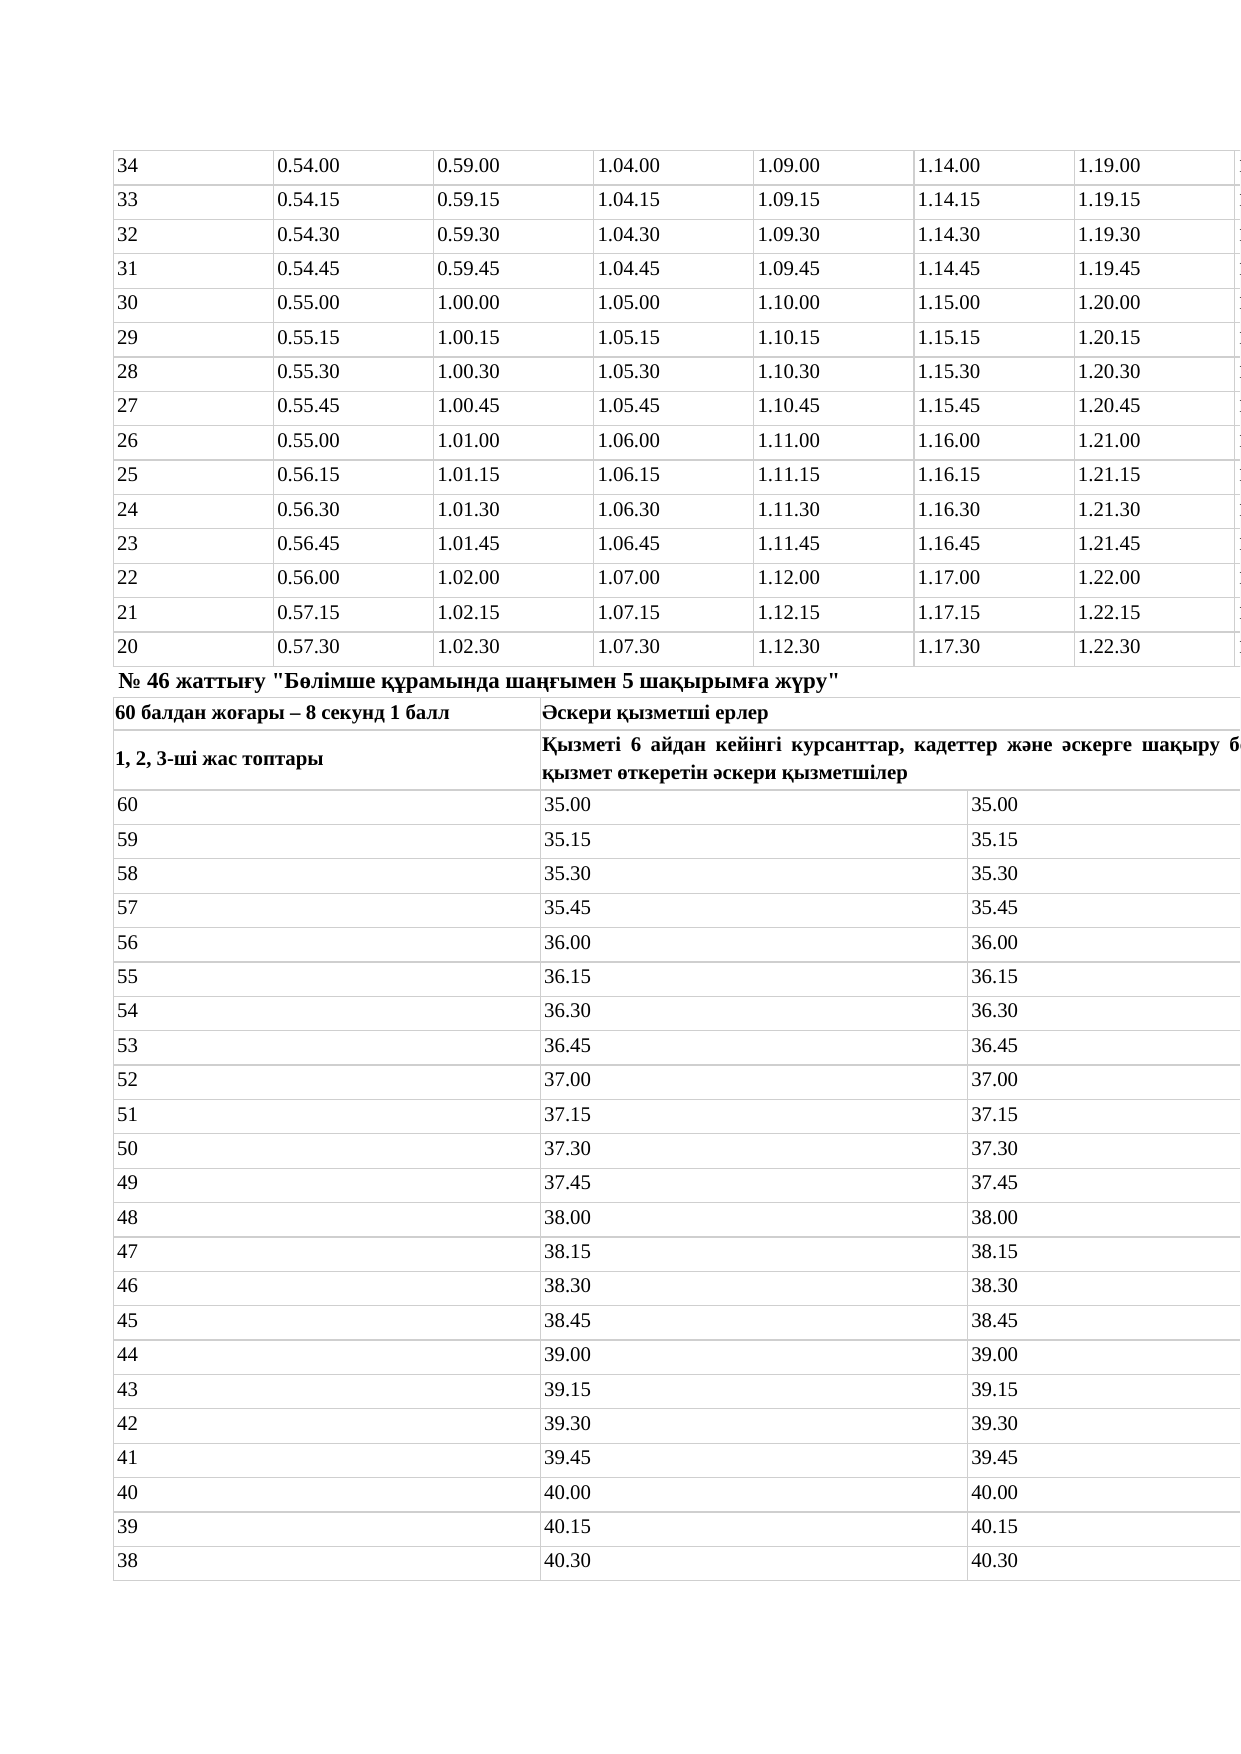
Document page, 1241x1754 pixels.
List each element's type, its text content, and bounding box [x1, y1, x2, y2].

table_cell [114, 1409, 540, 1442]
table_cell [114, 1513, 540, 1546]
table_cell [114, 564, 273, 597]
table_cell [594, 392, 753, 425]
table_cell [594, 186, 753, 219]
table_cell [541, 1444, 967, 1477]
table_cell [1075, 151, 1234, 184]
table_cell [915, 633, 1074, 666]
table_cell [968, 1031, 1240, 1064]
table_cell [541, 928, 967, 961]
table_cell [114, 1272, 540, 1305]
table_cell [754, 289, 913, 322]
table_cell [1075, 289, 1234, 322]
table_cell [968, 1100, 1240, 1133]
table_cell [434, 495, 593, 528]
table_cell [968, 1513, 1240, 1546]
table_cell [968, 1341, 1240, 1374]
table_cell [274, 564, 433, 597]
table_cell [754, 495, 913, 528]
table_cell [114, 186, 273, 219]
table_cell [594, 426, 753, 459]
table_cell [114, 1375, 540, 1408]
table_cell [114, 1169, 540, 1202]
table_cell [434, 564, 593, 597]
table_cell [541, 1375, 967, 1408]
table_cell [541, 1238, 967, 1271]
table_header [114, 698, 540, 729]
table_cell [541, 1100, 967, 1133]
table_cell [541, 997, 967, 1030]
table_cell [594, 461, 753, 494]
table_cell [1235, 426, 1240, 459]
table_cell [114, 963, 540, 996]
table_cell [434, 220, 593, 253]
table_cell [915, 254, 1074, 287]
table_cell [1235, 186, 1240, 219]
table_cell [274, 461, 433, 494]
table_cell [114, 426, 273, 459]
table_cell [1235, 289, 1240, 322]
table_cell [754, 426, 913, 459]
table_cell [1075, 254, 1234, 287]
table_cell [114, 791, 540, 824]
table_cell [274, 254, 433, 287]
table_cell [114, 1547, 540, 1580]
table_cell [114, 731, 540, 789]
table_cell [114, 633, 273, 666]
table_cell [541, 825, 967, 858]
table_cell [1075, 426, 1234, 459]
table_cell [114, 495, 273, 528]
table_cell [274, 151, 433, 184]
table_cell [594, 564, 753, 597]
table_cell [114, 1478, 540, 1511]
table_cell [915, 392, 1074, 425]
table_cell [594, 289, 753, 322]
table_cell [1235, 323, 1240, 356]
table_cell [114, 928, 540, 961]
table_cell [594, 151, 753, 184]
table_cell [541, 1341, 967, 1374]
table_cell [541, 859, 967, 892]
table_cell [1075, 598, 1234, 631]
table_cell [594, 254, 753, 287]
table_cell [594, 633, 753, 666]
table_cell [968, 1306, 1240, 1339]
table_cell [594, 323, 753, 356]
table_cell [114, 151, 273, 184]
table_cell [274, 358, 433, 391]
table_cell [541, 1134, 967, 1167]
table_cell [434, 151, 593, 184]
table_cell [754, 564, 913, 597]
text № 46 жаттығу "Бөлімше құрамында шаңғымен 5 шақырымға жүру" [112, 667, 1128, 693]
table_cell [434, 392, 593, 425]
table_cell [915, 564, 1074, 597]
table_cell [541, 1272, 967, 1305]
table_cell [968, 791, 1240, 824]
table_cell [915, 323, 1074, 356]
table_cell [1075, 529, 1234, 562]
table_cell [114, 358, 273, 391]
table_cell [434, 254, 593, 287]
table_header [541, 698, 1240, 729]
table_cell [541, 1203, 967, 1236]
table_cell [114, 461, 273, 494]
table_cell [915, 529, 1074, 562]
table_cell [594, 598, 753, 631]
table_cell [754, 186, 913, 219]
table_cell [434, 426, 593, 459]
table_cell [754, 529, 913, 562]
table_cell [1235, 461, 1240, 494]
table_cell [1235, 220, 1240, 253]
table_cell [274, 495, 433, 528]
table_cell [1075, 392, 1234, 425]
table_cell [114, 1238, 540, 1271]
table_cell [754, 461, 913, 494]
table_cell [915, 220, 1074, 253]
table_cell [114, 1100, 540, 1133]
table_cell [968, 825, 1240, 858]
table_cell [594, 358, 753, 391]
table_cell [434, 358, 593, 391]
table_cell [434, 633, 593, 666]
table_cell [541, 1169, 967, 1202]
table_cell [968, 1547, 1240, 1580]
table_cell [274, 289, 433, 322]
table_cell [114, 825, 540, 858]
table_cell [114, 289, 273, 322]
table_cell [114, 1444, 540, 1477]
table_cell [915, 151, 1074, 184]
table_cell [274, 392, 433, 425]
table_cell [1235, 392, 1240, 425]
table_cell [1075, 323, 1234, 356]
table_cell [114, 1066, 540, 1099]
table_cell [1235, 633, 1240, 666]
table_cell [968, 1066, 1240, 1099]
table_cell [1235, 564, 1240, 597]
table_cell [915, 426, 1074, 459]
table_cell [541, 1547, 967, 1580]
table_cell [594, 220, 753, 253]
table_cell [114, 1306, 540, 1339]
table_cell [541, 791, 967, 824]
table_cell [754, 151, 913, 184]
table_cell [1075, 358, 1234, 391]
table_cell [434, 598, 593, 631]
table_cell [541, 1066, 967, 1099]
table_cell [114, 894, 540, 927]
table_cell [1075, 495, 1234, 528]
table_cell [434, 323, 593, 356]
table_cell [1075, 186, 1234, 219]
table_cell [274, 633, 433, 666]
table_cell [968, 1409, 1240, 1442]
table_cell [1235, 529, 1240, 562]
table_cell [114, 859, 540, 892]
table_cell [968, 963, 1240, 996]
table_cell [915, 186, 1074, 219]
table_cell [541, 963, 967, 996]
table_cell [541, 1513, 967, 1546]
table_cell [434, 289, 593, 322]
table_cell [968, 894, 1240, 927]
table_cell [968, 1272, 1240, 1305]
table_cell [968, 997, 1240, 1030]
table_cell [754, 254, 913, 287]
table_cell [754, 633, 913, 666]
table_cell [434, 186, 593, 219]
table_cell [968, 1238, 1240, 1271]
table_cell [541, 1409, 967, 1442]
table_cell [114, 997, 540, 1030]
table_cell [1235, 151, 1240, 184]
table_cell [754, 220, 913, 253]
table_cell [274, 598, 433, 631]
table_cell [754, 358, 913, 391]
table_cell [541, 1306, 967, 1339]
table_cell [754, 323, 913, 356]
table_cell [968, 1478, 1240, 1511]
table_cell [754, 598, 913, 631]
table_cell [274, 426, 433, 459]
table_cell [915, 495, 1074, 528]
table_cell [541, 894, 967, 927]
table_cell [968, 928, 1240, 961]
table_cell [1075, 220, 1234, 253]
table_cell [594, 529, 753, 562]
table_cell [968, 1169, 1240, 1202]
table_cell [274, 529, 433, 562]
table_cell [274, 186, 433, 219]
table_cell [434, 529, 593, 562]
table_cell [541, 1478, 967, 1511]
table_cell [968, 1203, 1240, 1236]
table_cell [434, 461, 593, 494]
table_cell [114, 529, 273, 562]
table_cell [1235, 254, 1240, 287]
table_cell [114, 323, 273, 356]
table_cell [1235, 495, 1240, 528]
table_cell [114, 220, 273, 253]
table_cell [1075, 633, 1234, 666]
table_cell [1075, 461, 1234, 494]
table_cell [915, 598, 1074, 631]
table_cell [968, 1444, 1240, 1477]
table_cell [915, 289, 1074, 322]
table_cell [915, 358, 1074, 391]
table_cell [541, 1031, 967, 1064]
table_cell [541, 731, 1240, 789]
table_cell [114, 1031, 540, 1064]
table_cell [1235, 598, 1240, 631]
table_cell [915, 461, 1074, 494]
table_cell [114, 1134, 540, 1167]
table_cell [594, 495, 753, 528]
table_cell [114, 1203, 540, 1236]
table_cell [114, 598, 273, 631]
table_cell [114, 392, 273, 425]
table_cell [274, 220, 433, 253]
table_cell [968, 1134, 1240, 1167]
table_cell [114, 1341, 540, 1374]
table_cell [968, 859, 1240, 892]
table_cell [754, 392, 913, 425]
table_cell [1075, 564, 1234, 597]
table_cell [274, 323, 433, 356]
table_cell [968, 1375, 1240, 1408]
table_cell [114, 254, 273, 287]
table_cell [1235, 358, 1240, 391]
